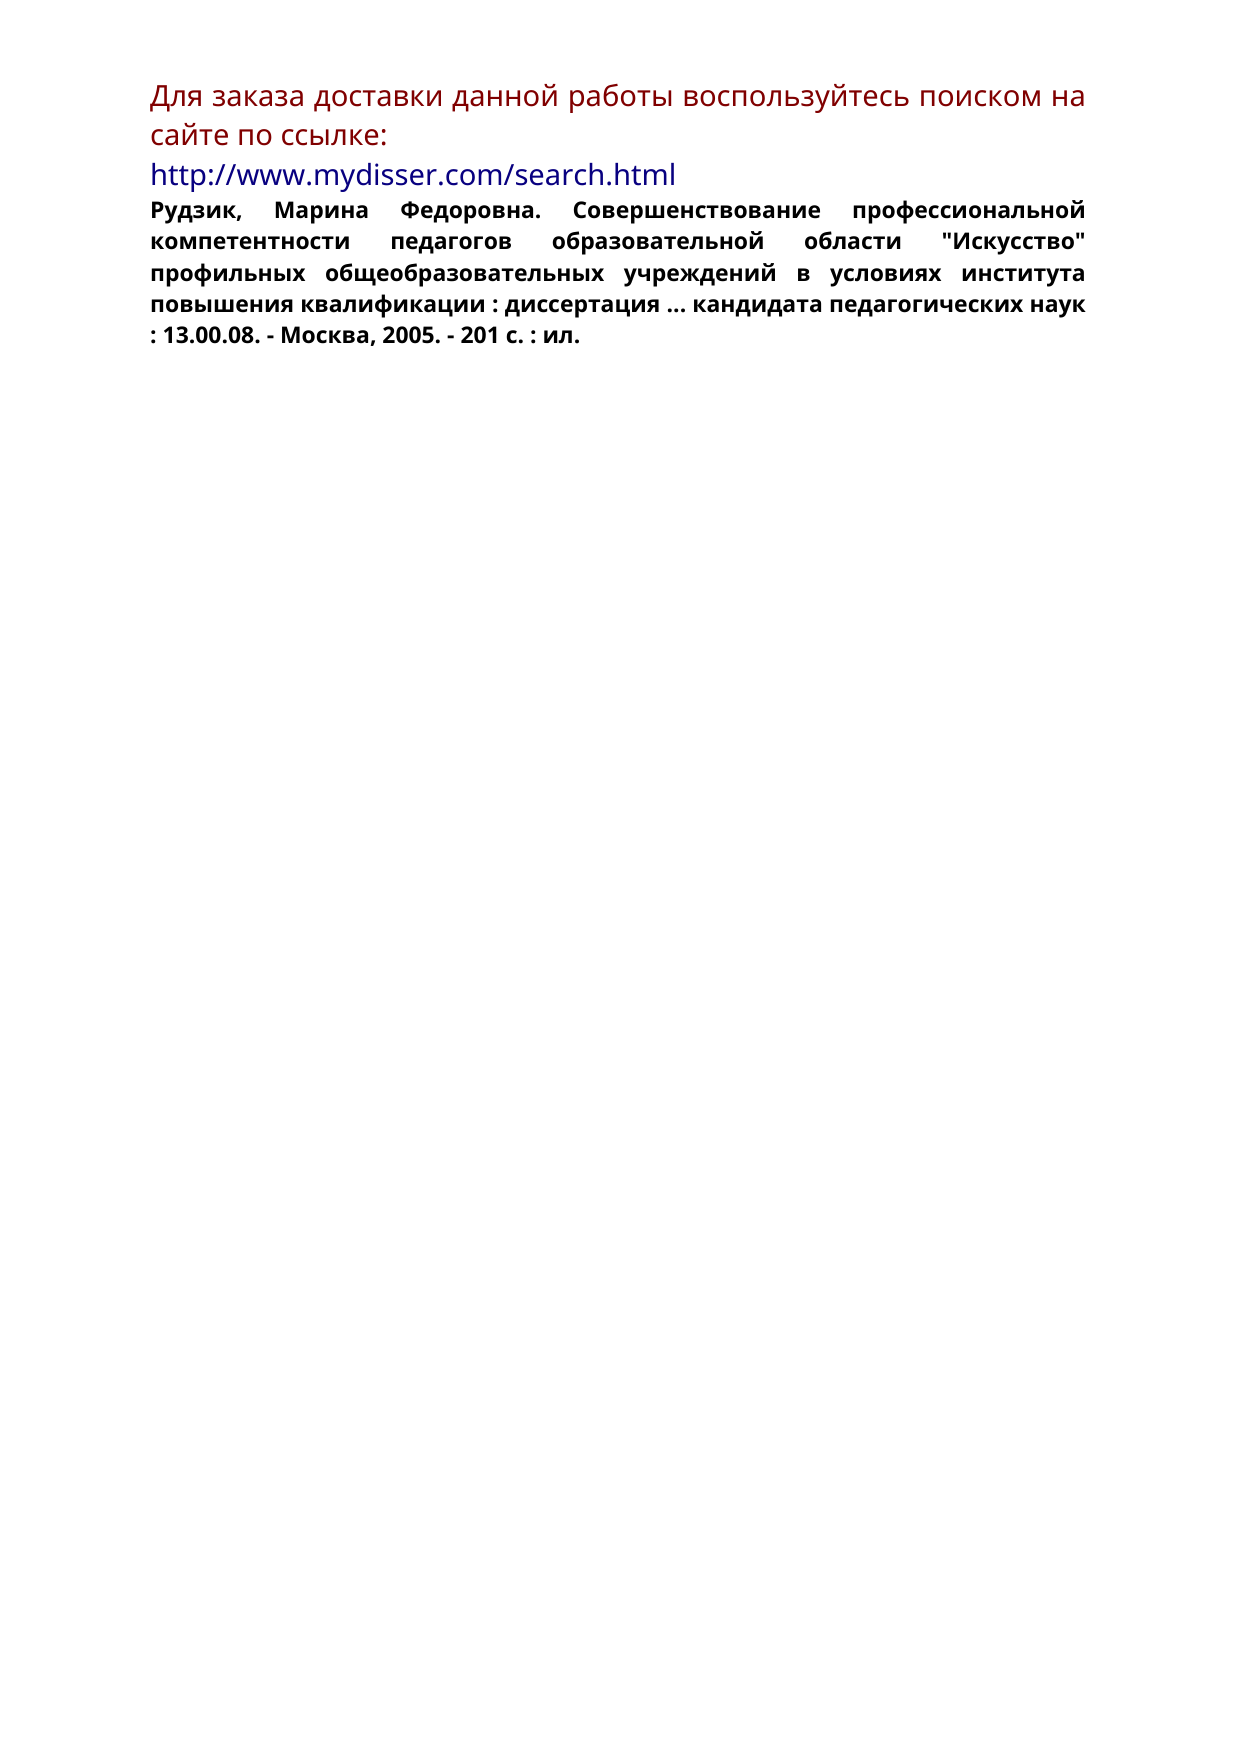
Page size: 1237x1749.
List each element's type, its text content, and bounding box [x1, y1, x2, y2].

text Рудзик, Марина Федоровна. Совершенствование профессиональной компетентности педагогов образовательной области "Искусство" профильных общеобразовательных учреждений в условиях института повышения квалификации : диссертация ... кандидата педагогических наук : 13.00.08. - Москва, 2005. - 201 с. : ил. [150, 194, 1086, 350]
